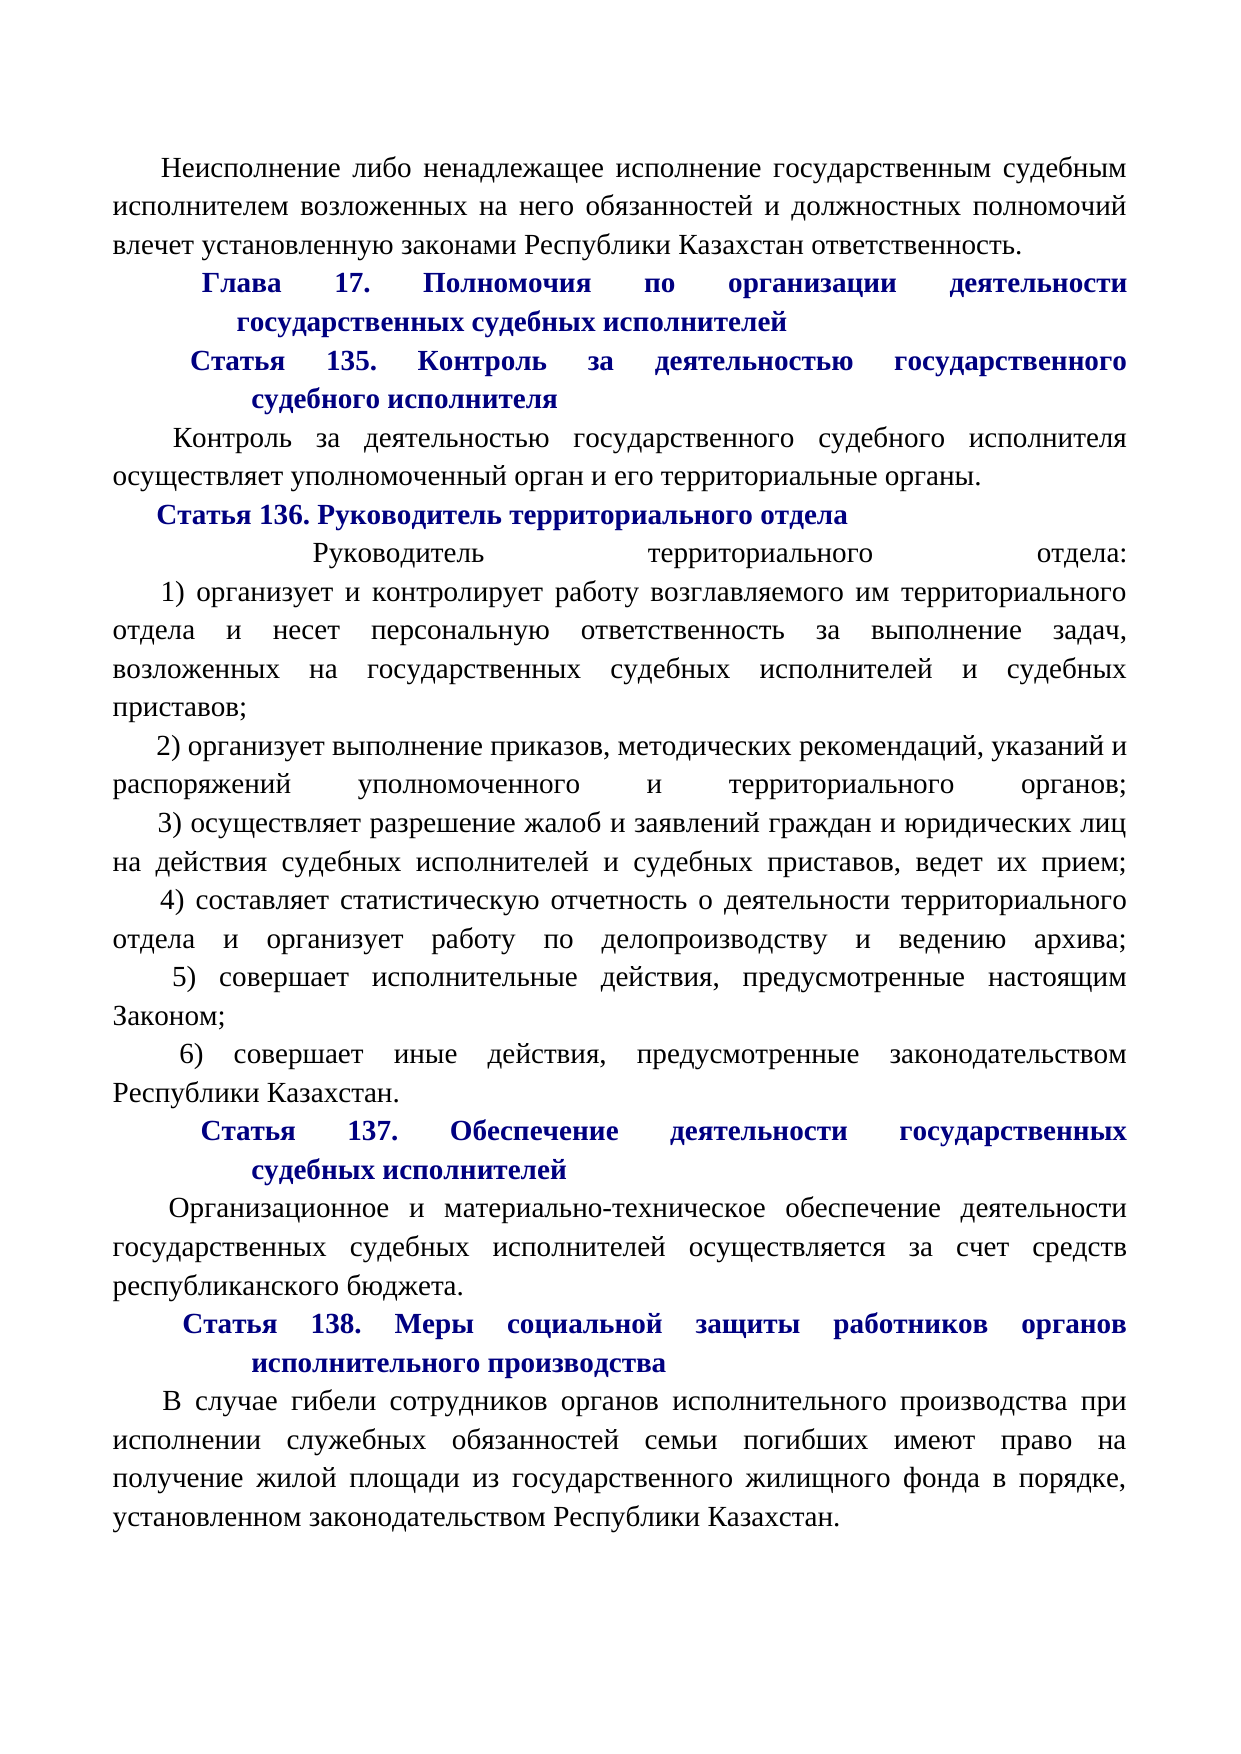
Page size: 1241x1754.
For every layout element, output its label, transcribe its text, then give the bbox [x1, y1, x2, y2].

text Глава 17. Полномочия по организации деятельности государственных судебных исполнителей [112, 266, 1128, 338]
text Контроль за деятельностью государственного судебного исполнителя осуществляет уполномоченный орган и его территориальные органы. [112, 420, 1128, 492]
text Статья 138. Меры социальной защиты работников органов исполнительного производства [112, 1306, 1128, 1378]
text Статья 135. Контроль за деятельностью государственного судебного исполнителя [112, 343, 1128, 415]
text Неисполнение либо ненадлежащее исполнение государственным судебным исполнителем возложенных на него обязанностей и должностных полномочий влечет установленную законами Республики Казахстан ответственность. [112, 150, 1128, 261]
text Статья 137. Обеспечение деятельности государственных судебных исполнителей [112, 1113, 1128, 1186]
text Руководитель территориального отдела: 1) организует и контролирует работу возглавляемого им территориального отдела и несет персональную ответственность за выполнение задач, возложенных на государственных судебных исполнителей и судебных приставов; 2) организует выполнение приказов, методических рекомендаций, указаний и распоряжений уполномоченного и территориального органов; 3) осуществляет разрешение жалоб и заявлений граждан и юридических лиц на действия судебных исполнителей и судебных приставов, ведет их прием; 4) составляет статистическую отчетность о деятельности территориального отдела и организует работу по делопроизводству и ведению архива; 5) совершает исполнительные действия, предусмотренные настоящим Законом; 6) совершает иные действия, предусмотренные законодательством Республики Казахстан. [112, 535, 1128, 1108]
text В случае гибели сотрудников органов исполнительного производства при исполнении служебных обязанностей семьи погибших имеют право на получение жилой площади из государственного жилищного фонда в порядке, установленном законодательством Республики Казахстан. [112, 1383, 1128, 1532]
text Организационное и материально-техническое обеспечение деятельности государственных судебных исполнителей осуществляется за счет средств республиканского бюджета. [112, 1191, 1128, 1301]
text Статья 136. Руководитель территориального отдела [112, 497, 1128, 530]
